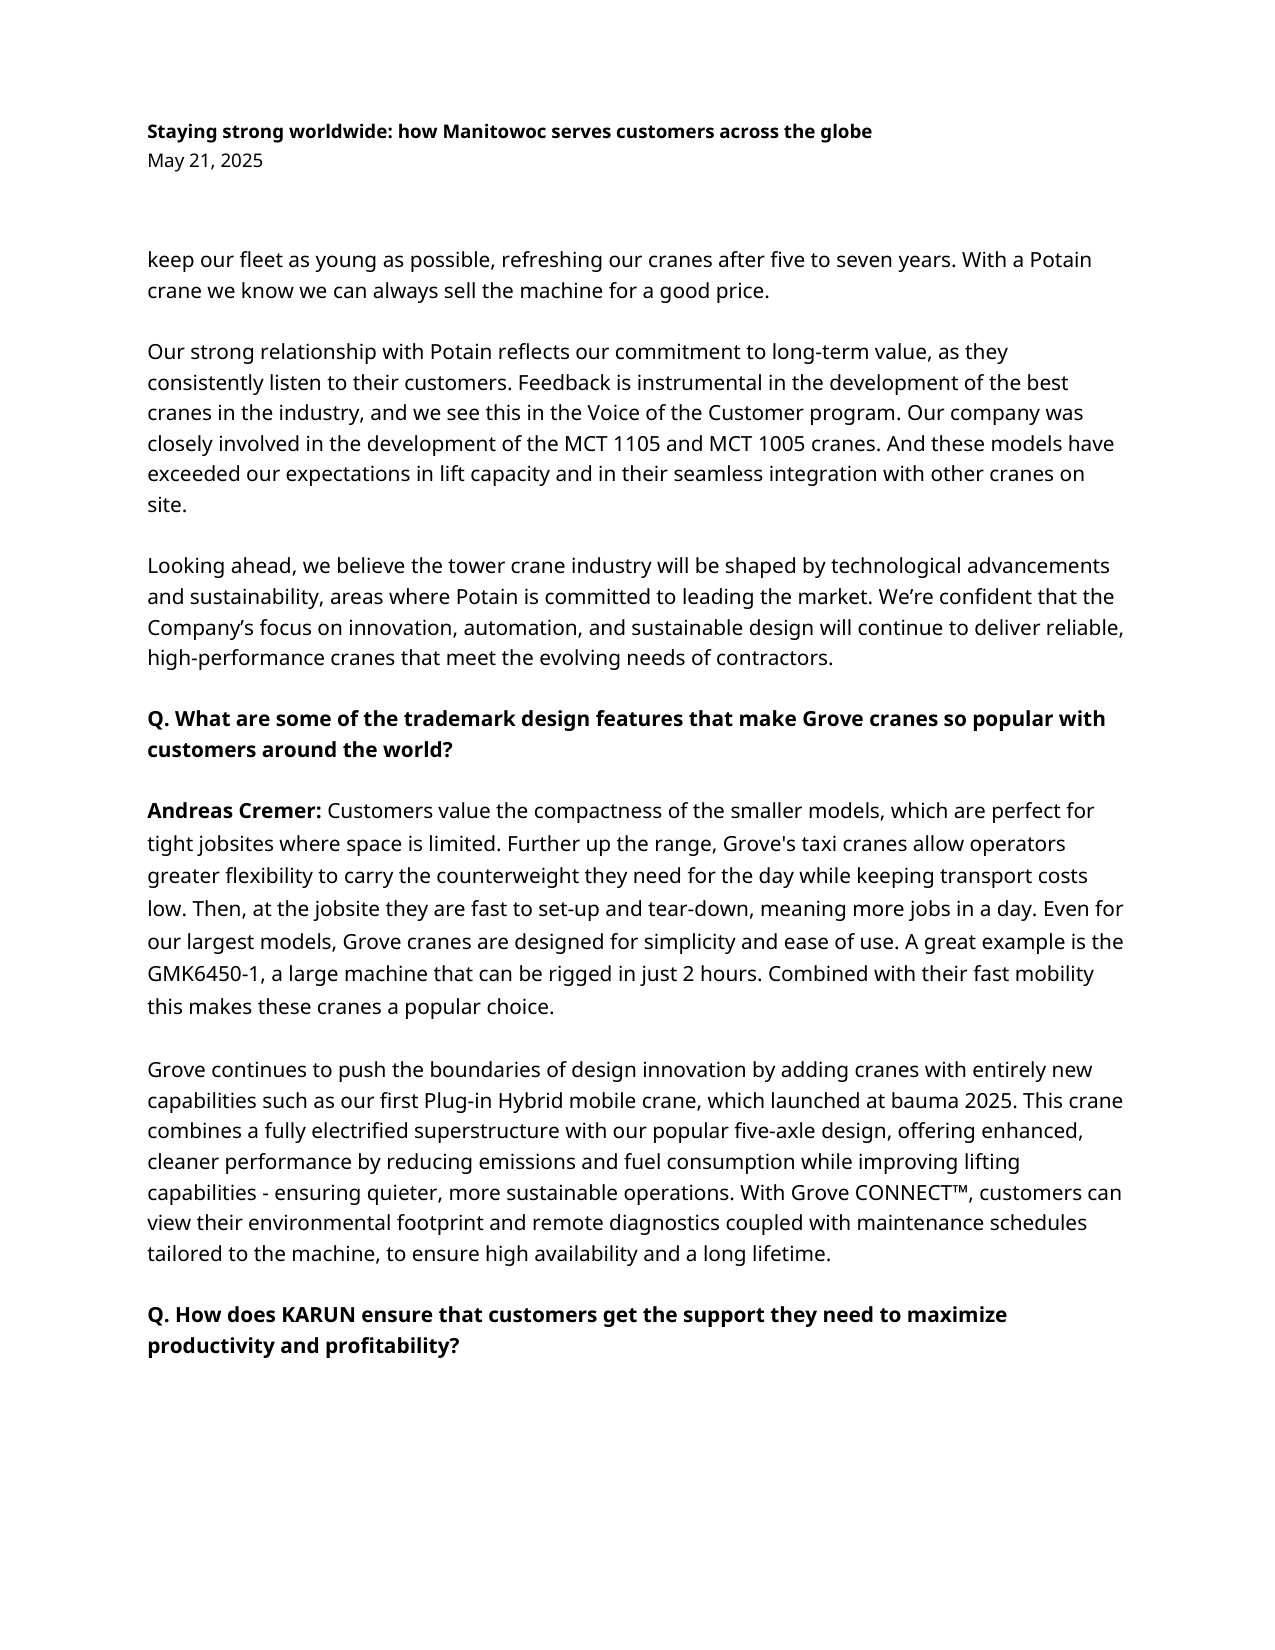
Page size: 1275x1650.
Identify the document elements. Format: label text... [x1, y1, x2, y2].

text Andreas Cremer: Customers value the compactness of the smaller models, which are perfect for tight jobsites where space is limited. Further up the range, Grove's taxi cranes allow operators greater flexibility to carry the counterweight they need for the day while keeping transport costs low. Then, at the jobsite they are fast to set-up and tear-down, meaning more jobs in a day. Even for our largest models, Grove cranes are designed for simplicity and ease of use. A great example is the GMK6450-1, a large machine that can be rigged in just 2 hours. Combined with their fast mobility this makes these cranes a popular choice. [147, 796, 1128, 1021]
text Grove continues to push the boundaries of design innovation by adding cranes with entirely new capabilities such as our first Plug-in Hybrid mobile crane, which launched at bauma 2025. This crane combines a fully electrified superstructure with our popular five-axle design, offering enhanced, cleaner performance by reducing emissions and fuel consumption while improving lifting capabilities - ensuring quieter, more sustainable operations. With Grove CONNECT™, customers can view their environmental footprint and remote diagnostics coupled with maintenance schedules tailored to the machine, to ensure high availability and a long lifetime. [147, 1055, 1128, 1267]
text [147, 245, 1128, 304]
text Our strong relationship with Potain reflects our commitment to long-term value, as they consistently listen to their customers. Feedback is instrumental in the development of the best cranes in the industry, and we see this in the Voice of the Customer program. Our company was closely involved in the development of the MCT 1105 and MCT 1005 cranes. And these models have exceeded our expectations in lift capacity and in their seamless integration with other cranes on site. [147, 337, 1128, 519]
text Looking ahead, we believe the tower crane industry will be shaped by technological advancements and sustainability, areas where Potain is committed to leading the market. We’re confident that the Company’s focus on innovation, automation, and sustainable design will continue to deliver reliable, high-performance cranes that meet the evolving needs of contractors. [147, 551, 1128, 672]
text Q. What are some of the trademark design features that make Grove cranes so popular with customers around the world? [147, 704, 1128, 764]
text Q. How does KARUN ensure that customers get the support they need to maximize productivity and profitability? [147, 1300, 1128, 1359]
